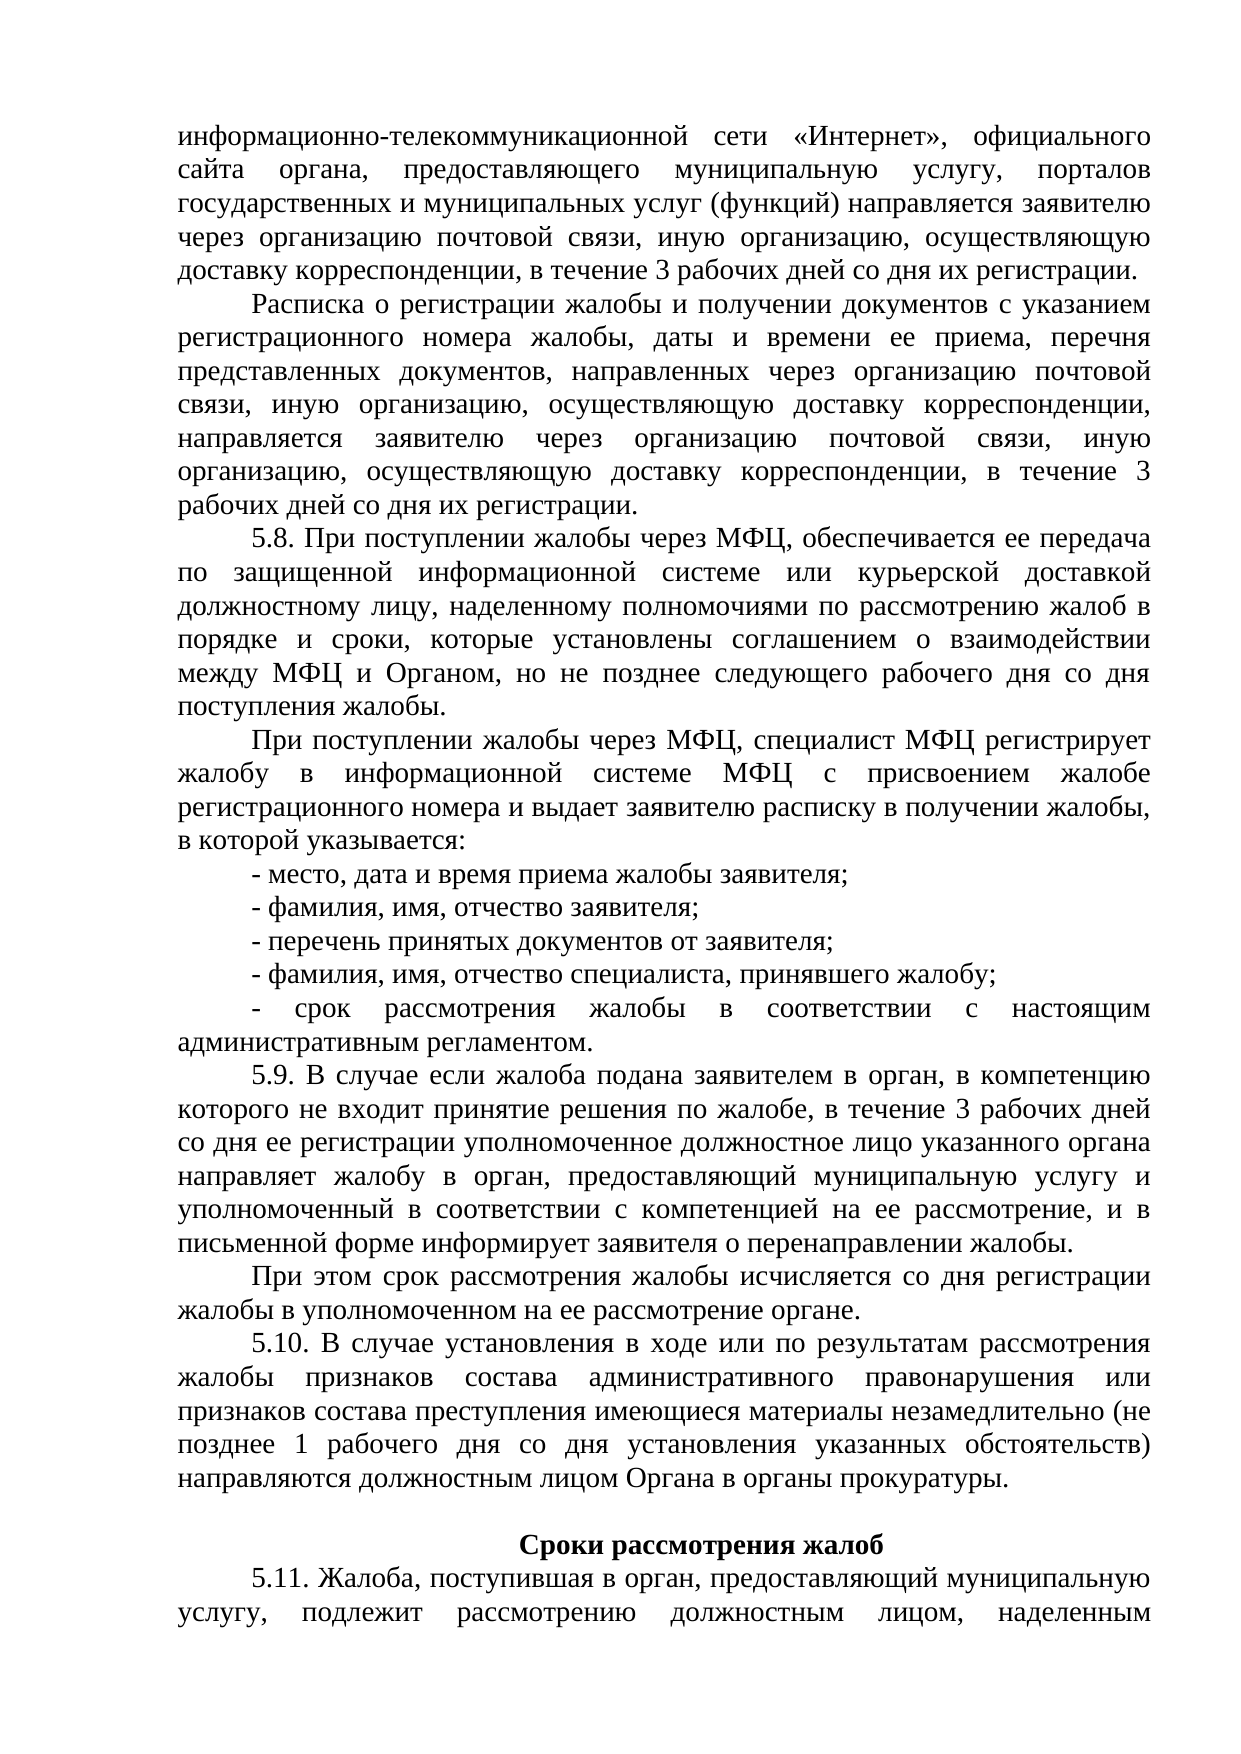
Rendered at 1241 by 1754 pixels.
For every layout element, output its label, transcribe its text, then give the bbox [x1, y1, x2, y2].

text - фамилия, имя, отчество заявителя; [177, 889, 1152, 923]
text - место, дата и время приема жалобы заявителя; [177, 856, 1152, 889]
text - перечень принятых документов от заявителя; [177, 923, 1152, 957]
text 5.8. При поступлении жалобы через МФЦ, обеспечивается ее передача по защищенной информационной системе или курьерской доставкой должностному лицу, наделенному полномочиями по рассмотрению жалоб в порядке и сроки, которые установлены соглашением о взаимодействии между МФЦ и Органом, но не позднее следующего рабочего дня со дня поступления жалобы. [177, 521, 1152, 722]
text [177, 1560, 1152, 1627]
text Расписка о регистрации жалобы и получении документов с указанием регистрационного номера жалобы, даты и времени ее приема, перечня представленных документов, направленных через организацию почтовой связи, иную организацию, осуществляющую доставку корреспонденции, направляется заявителю через организацию почтовой связи, иную организацию, осуществляющую доставку корреспонденции, в течение 3 рабочих дней со дня их регистрации. [177, 286, 1152, 521]
text - срок рассмотрения жалобы в соответствии с настоящим административным регламентом. [177, 990, 1152, 1057]
text - фамилия, имя, отчество специалиста, принявшего жалобу; [177, 957, 1152, 990]
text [177, 118, 1152, 286]
text При этом срок рассмотрения жалобы исчисляется со дня регистрации жалобы в уполномоченном на ее рассмотрение органе. [177, 1258, 1152, 1326]
text 5.9. В случае если жалоба подана заявителем в орган, в компетенцию которого не входит принятие решения по жалобе, в течение 3 рабочих дней со дня ее регистрации уполномоченное должностное лицо указанного органа направляет жалобу в орган, предоставляющий муниципальную услугу и уполномоченный в соответствии с компетенцией на ее рассмотрение, и в письменной форме информирует заявителя о перенаправлении жалобы. [177, 1057, 1152, 1258]
text При поступлении жалобы через МФЦ, специалист МФЦ регистрирует жалобу в информационной системе МФЦ с присвоением жалобе регистрационного номера и выдает заявителю расписку в получении жалобы, в которой указывается: [177, 722, 1152, 856]
text 5.10. В случае установления в ходе или по результатам рассмотрения жалобы признаков состава административного правонарушения или признаков состава преступления имеющиеся материалы незамедлительно (не позднее 1 рабочего дня со дня установления указанных обстоятельств) направляются должностным лицом Органа в органы прокуратуры. [177, 1326, 1152, 1493]
text Сроки рассмотрения жалоб [177, 1527, 1152, 1560]
